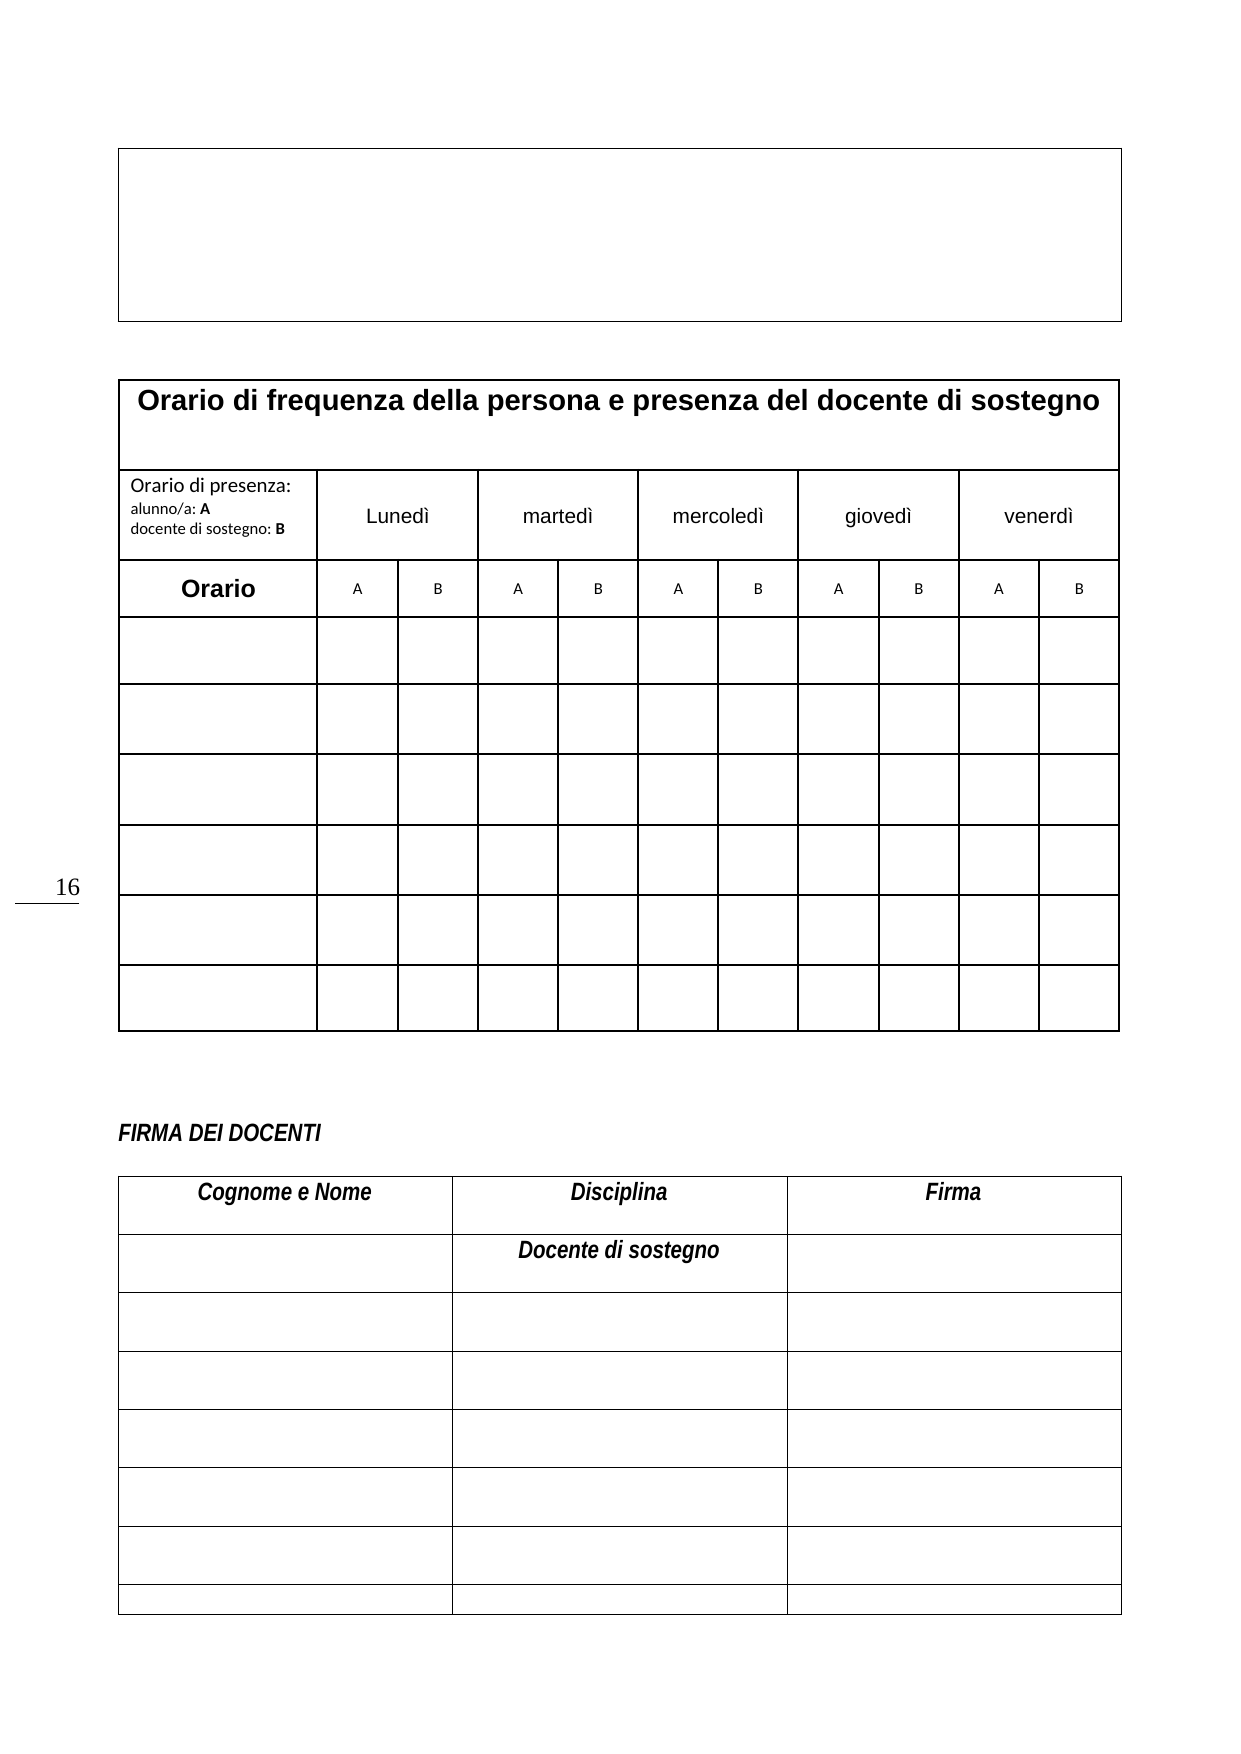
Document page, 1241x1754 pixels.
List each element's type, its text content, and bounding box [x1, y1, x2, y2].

table_cell [119, 1585, 452, 1613]
table_cell [799, 755, 878, 823]
table_cell [120, 826, 316, 893]
table_cell [318, 966, 397, 1030]
table_cell Orario [120, 561, 316, 616]
table_cell [399, 896, 477, 964]
table_cell [880, 826, 958, 893]
table_cell A [479, 561, 557, 616]
table_cell [880, 618, 958, 683]
table_cell [120, 755, 316, 823]
table_cell B [880, 561, 958, 616]
table_cell [799, 966, 878, 1030]
text FIRMA DEI DOCENTI [118, 1118, 1122, 1147]
table_cell [960, 966, 1038, 1030]
table_cell [479, 826, 557, 893]
table_cell [119, 1527, 452, 1584]
table_cell [719, 966, 797, 1030]
table_cell [639, 966, 717, 1030]
table_cell [639, 896, 717, 964]
table_cell [639, 685, 717, 753]
table_cell [1040, 896, 1118, 964]
table_cell [960, 618, 1038, 683]
table_cell [960, 826, 1038, 893]
table_cell [453, 1585, 787, 1613]
table_cell [788, 1585, 1121, 1613]
table_cell [318, 896, 397, 964]
table_cell [559, 685, 637, 753]
table_cell [119, 149, 1121, 321]
table_cell [399, 685, 477, 753]
table_cell [1040, 966, 1118, 1030]
table_cell [799, 826, 878, 893]
table_cell [788, 1527, 1121, 1584]
table_cell [788, 1293, 1121, 1351]
table_cell A [960, 561, 1038, 616]
table_cell [318, 755, 397, 823]
table_cell [799, 896, 878, 964]
table_cell [453, 1468, 787, 1526]
table_cell [719, 618, 797, 683]
table_cell [639, 755, 717, 823]
table_cell [880, 685, 958, 753]
table_cell [453, 1410, 787, 1467]
table_cell [719, 755, 797, 823]
table_cell [318, 618, 397, 683]
table_cell [788, 1352, 1121, 1409]
table_cell [119, 1235, 452, 1292]
table_cell [479, 896, 557, 964]
table_cell venerdì [960, 471, 1118, 559]
table_cell [318, 826, 397, 893]
table_cell [788, 1410, 1121, 1467]
table_cell [119, 1468, 452, 1526]
table_cell [120, 685, 316, 753]
table_cell [1040, 755, 1118, 823]
table_cell [960, 755, 1038, 823]
table_cell [719, 826, 797, 893]
table_cell [479, 618, 557, 683]
table_cell B [1040, 561, 1118, 616]
table_cell giovedì [799, 471, 958, 559]
table_cell [799, 618, 878, 683]
table_cell A [639, 561, 717, 616]
table_cell [1040, 826, 1118, 893]
table_cell Orario di presenza: alunno/a: A docente di sostegno: B [120, 471, 316, 559]
table_cell [119, 1410, 452, 1467]
table_cell B [559, 561, 637, 616]
table_cell [559, 896, 637, 964]
table_cell [399, 826, 477, 893]
table_cell [880, 966, 958, 1030]
table_cell [960, 685, 1038, 753]
table_cell [399, 755, 477, 823]
table_cell [788, 1468, 1121, 1526]
table_cell [120, 618, 316, 683]
table_cell [1040, 685, 1118, 753]
table_cell [399, 618, 477, 683]
table_cell [559, 755, 637, 823]
table_cell A [318, 561, 397, 616]
table_header Disciplina [453, 1177, 787, 1234]
table_cell [1040, 618, 1118, 683]
table_cell [719, 685, 797, 753]
table_cell [639, 618, 717, 683]
table_cell A [799, 561, 878, 616]
table_cell B [399, 561, 477, 616]
table_cell [639, 826, 717, 893]
table_cell Docente di sostegno [453, 1235, 787, 1292]
table_cell [719, 896, 797, 964]
table_header Cognome e Nome [119, 1177, 452, 1234]
table_cell [559, 966, 637, 1030]
table_cell Lunedì [318, 471, 477, 559]
table_cell [120, 896, 316, 964]
table_cell B [719, 561, 797, 616]
table_cell [479, 685, 557, 753]
table_cell [559, 618, 637, 683]
table_cell [453, 1352, 787, 1409]
table_cell [119, 1293, 452, 1351]
table_cell [788, 1235, 1121, 1292]
table_cell [453, 1293, 787, 1351]
table_cell [399, 966, 477, 1030]
table_cell [318, 685, 397, 753]
table_cell martedì [479, 471, 637, 559]
table_cell [479, 966, 557, 1030]
table_cell [120, 966, 316, 1030]
table_cell [559, 826, 637, 893]
table_cell [479, 755, 557, 823]
table_header Firma [788, 1177, 1121, 1234]
table_cell [880, 896, 958, 964]
table_cell [960, 896, 1038, 964]
table_header Orario di frequenza della persona e presenza del docente di sostegno [120, 381, 1118, 469]
table_cell [799, 685, 878, 753]
table_cell [880, 755, 958, 823]
table_cell [453, 1527, 787, 1584]
table_cell mercoledì [639, 471, 797, 559]
table_cell [119, 1352, 452, 1409]
